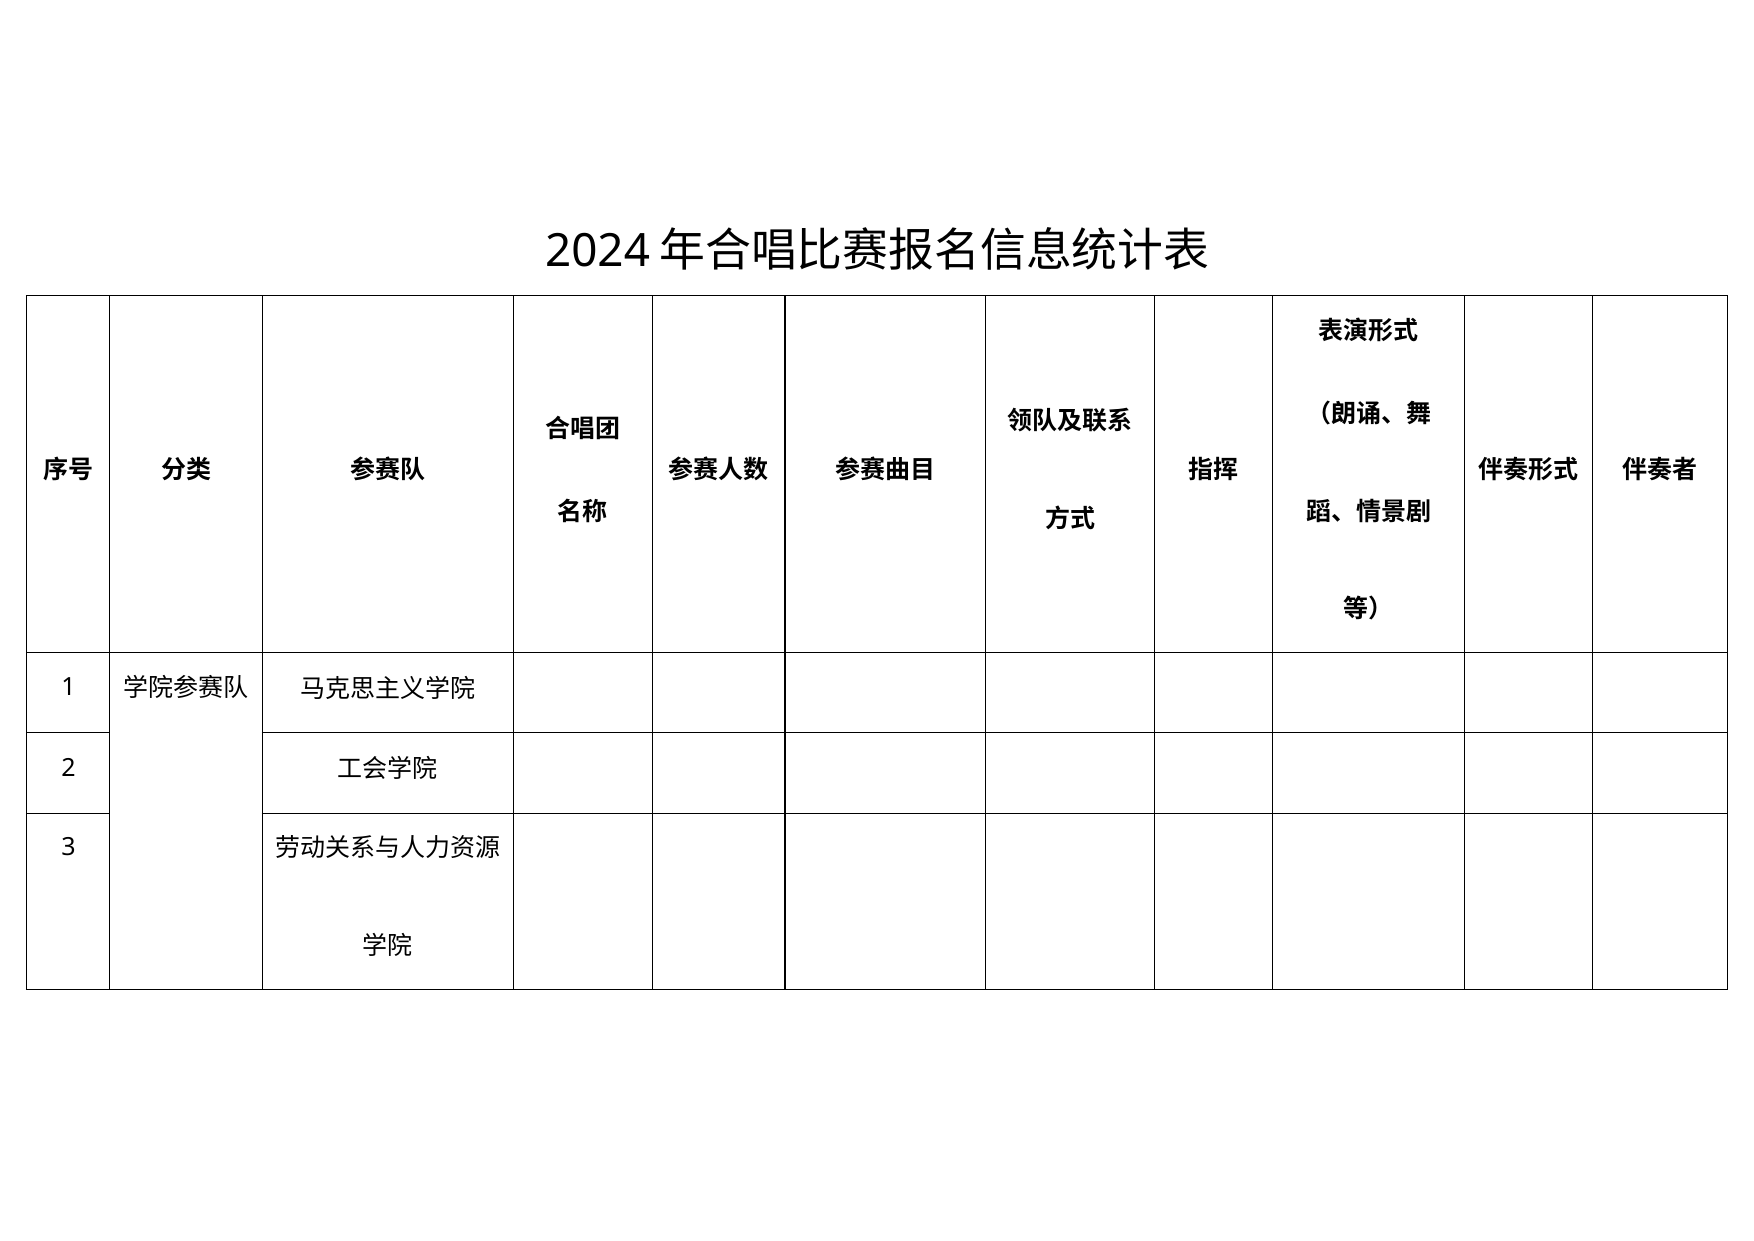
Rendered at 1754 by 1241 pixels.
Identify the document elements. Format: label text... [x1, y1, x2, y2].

table_cell 2 [27, 733, 109, 812]
table_header 伴奏者 [1593, 296, 1727, 652]
table_header 序号 [27, 296, 109, 652]
table_cell [1273, 653, 1464, 732]
table_cell [1465, 814, 1592, 988]
table_cell [1155, 814, 1272, 988]
table_cell [786, 653, 985, 732]
table_cell 3 [27, 814, 109, 988]
table_cell [514, 814, 652, 988]
table_cell [1155, 653, 1272, 732]
table_cell [514, 733, 652, 812]
text 2024年合唱比赛报名信息统计表 [150, 198, 1604, 295]
table_cell [1155, 733, 1272, 812]
table_cell [986, 653, 1154, 732]
table_cell [786, 814, 985, 988]
table_header 参赛人数 [653, 296, 784, 652]
table_header 伴奏形式 [1465, 296, 1592, 652]
table_cell [653, 733, 784, 812]
table_cell [514, 653, 652, 732]
table_header 参赛队 [263, 296, 513, 652]
table_header 指挥 [1155, 296, 1272, 652]
table_cell 学院参赛队 [110, 653, 262, 988]
table_cell [1465, 733, 1592, 812]
table_cell [786, 733, 985, 812]
table_cell 劳动关系与人力资源学院 [263, 814, 513, 988]
table_cell [986, 733, 1154, 812]
table_cell [653, 653, 784, 732]
table_cell [1465, 653, 1592, 732]
table_header 分类 [110, 296, 262, 652]
table_header 合唱团 名称 [514, 296, 652, 652]
table_cell 1 [27, 653, 109, 732]
table_cell [1593, 653, 1727, 732]
table_cell [653, 814, 784, 988]
table_cell 工会学院 [263, 733, 513, 812]
table_cell [1593, 733, 1727, 812]
table_header 参赛曲目 [786, 296, 985, 652]
table_cell [1273, 733, 1464, 812]
table_header 表演形式 （朗诵、舞蹈、情景剧等） [1273, 296, 1464, 652]
table_cell [986, 814, 1154, 988]
table_cell [1593, 814, 1727, 988]
table_cell 马克思主义学院 [263, 653, 513, 732]
table_cell [1273, 814, 1464, 988]
table_header 领队及联系方式 [986, 296, 1154, 652]
